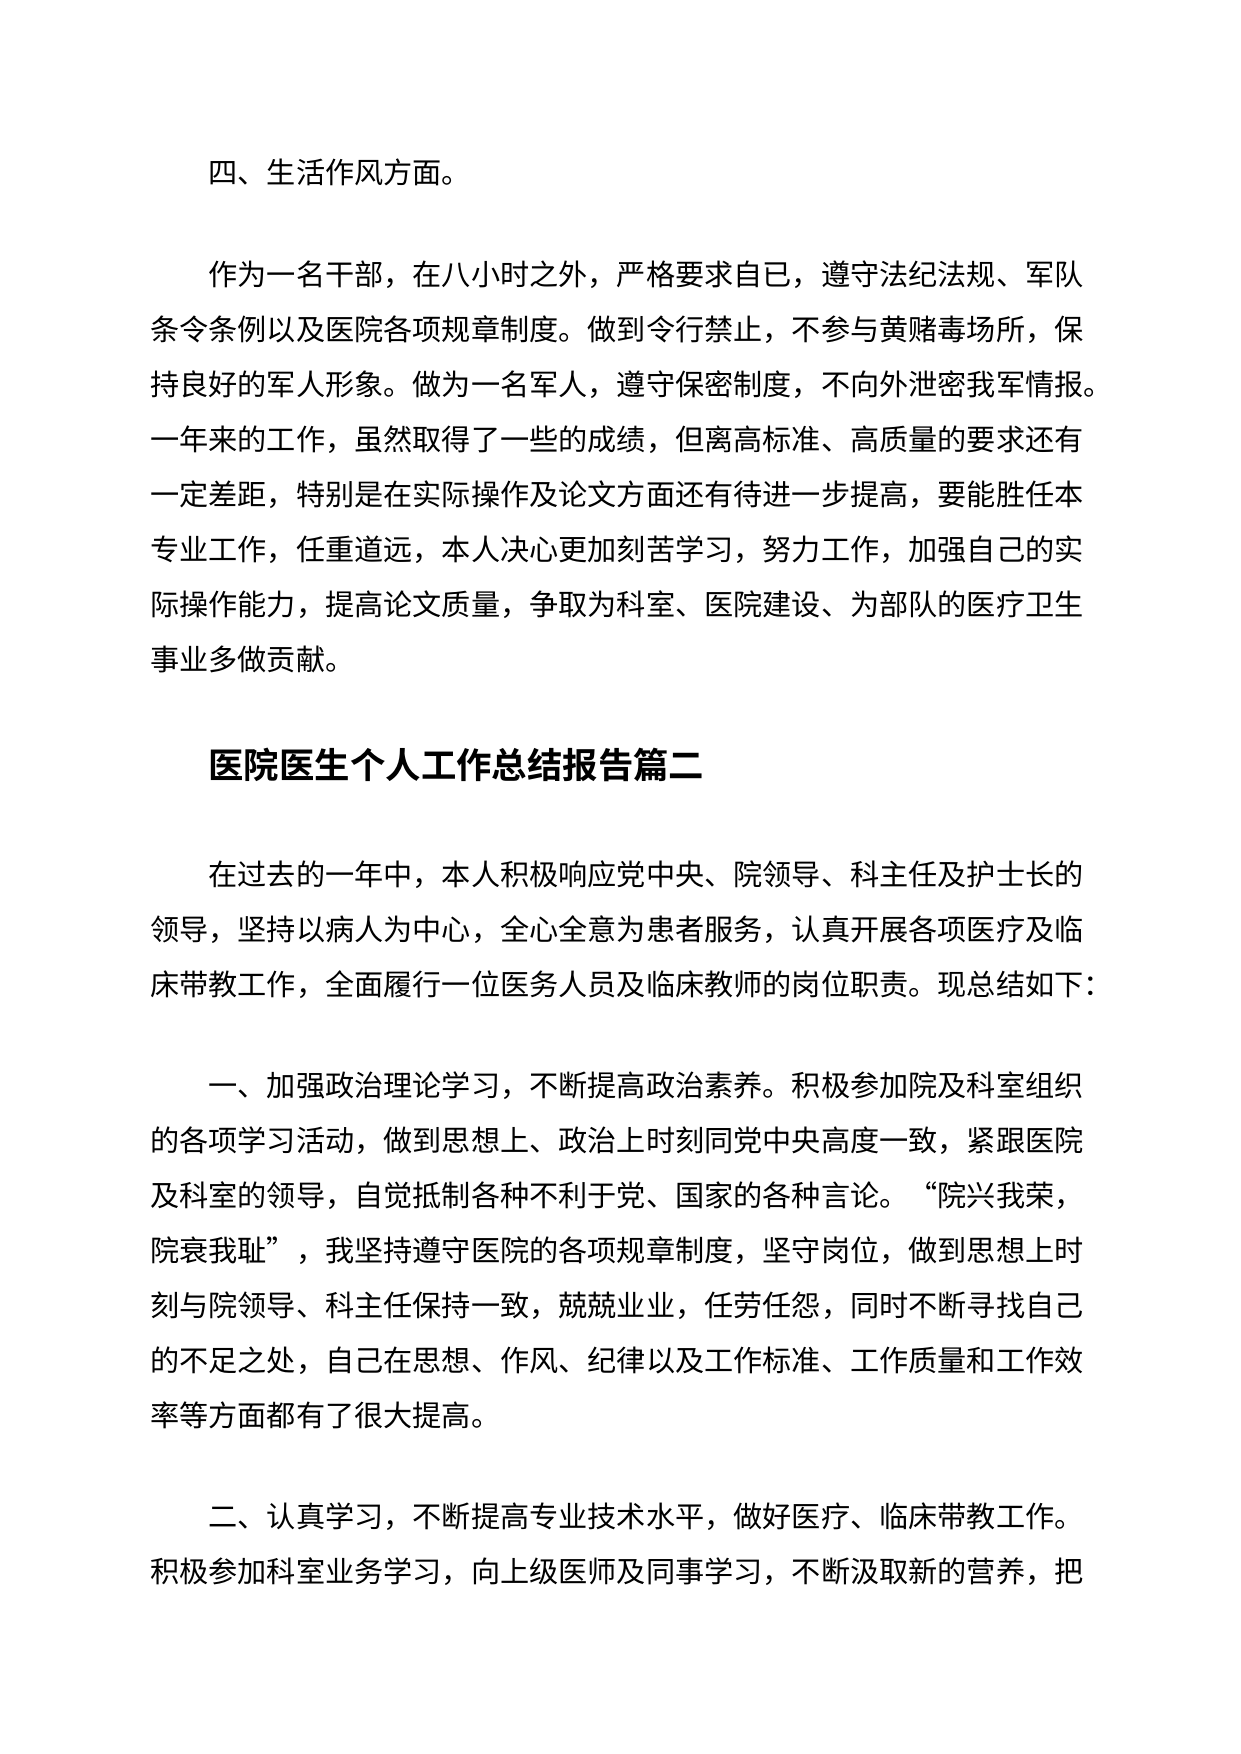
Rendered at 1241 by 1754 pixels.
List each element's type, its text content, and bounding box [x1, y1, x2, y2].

text 在过去的一年中，本人积极响应党中央、院领导、科主任及护士长的领导，坚持以病人为中心，全心全意为患者服务，认真开展各项医疗及临床带教工作，全面履行一位医务人员及临床教师的岗位职责。现总结如下： [150, 851, 1090, 1003]
text 作为一名干部，在八小时之外，严格要求自已，遵守法纪法规、军队条令条例以及医院各项规章制度。做到令行禁止，不参与黄赌毒场所，保持良好的军人形象。做为一名军人，遵守保密制度，不向外泄密我军情报。一年来的工作，虽然取得了一些的成绩，但离高标准、高质量的要求还有一定差距，特别是在实际操作及论文方面还有待进一步提高，要能胜任本专业工作，任重道远，本人决心更加刻苦学习，努力工作，加强自己的实际操作能力，提高论文质量，争取为科室、医院建设、为部队的医疗卫生事业多做贡献。 [150, 252, 1090, 678]
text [150, 1494, 1090, 1591]
text 四、生活作风方面。 [150, 150, 1090, 192]
text 医院医生个人工作总结报告篇二 [150, 738, 1090, 789]
text 一、加强政治理论学习，不断提高政治素养。积极参加院及科室组织的各项学习活动，做到思想上、政治上时刻同党中央高度一致，紧跟医院及科室的领导，自觉抵制各种不利于党、国家的各种言论。“院兴我荣，院衰我耻”，我坚持遵守医院的各项规章制度，坚守岗位，做到思想上时刻与院领导、科主任保持一致，兢兢业业，任劳任怨，同时不断寻找自己的不足之处，自己在思想、作风、纪律以及工作标准、工作质量和工作效率等方面都有了很大提高。 [150, 1063, 1090, 1434]
